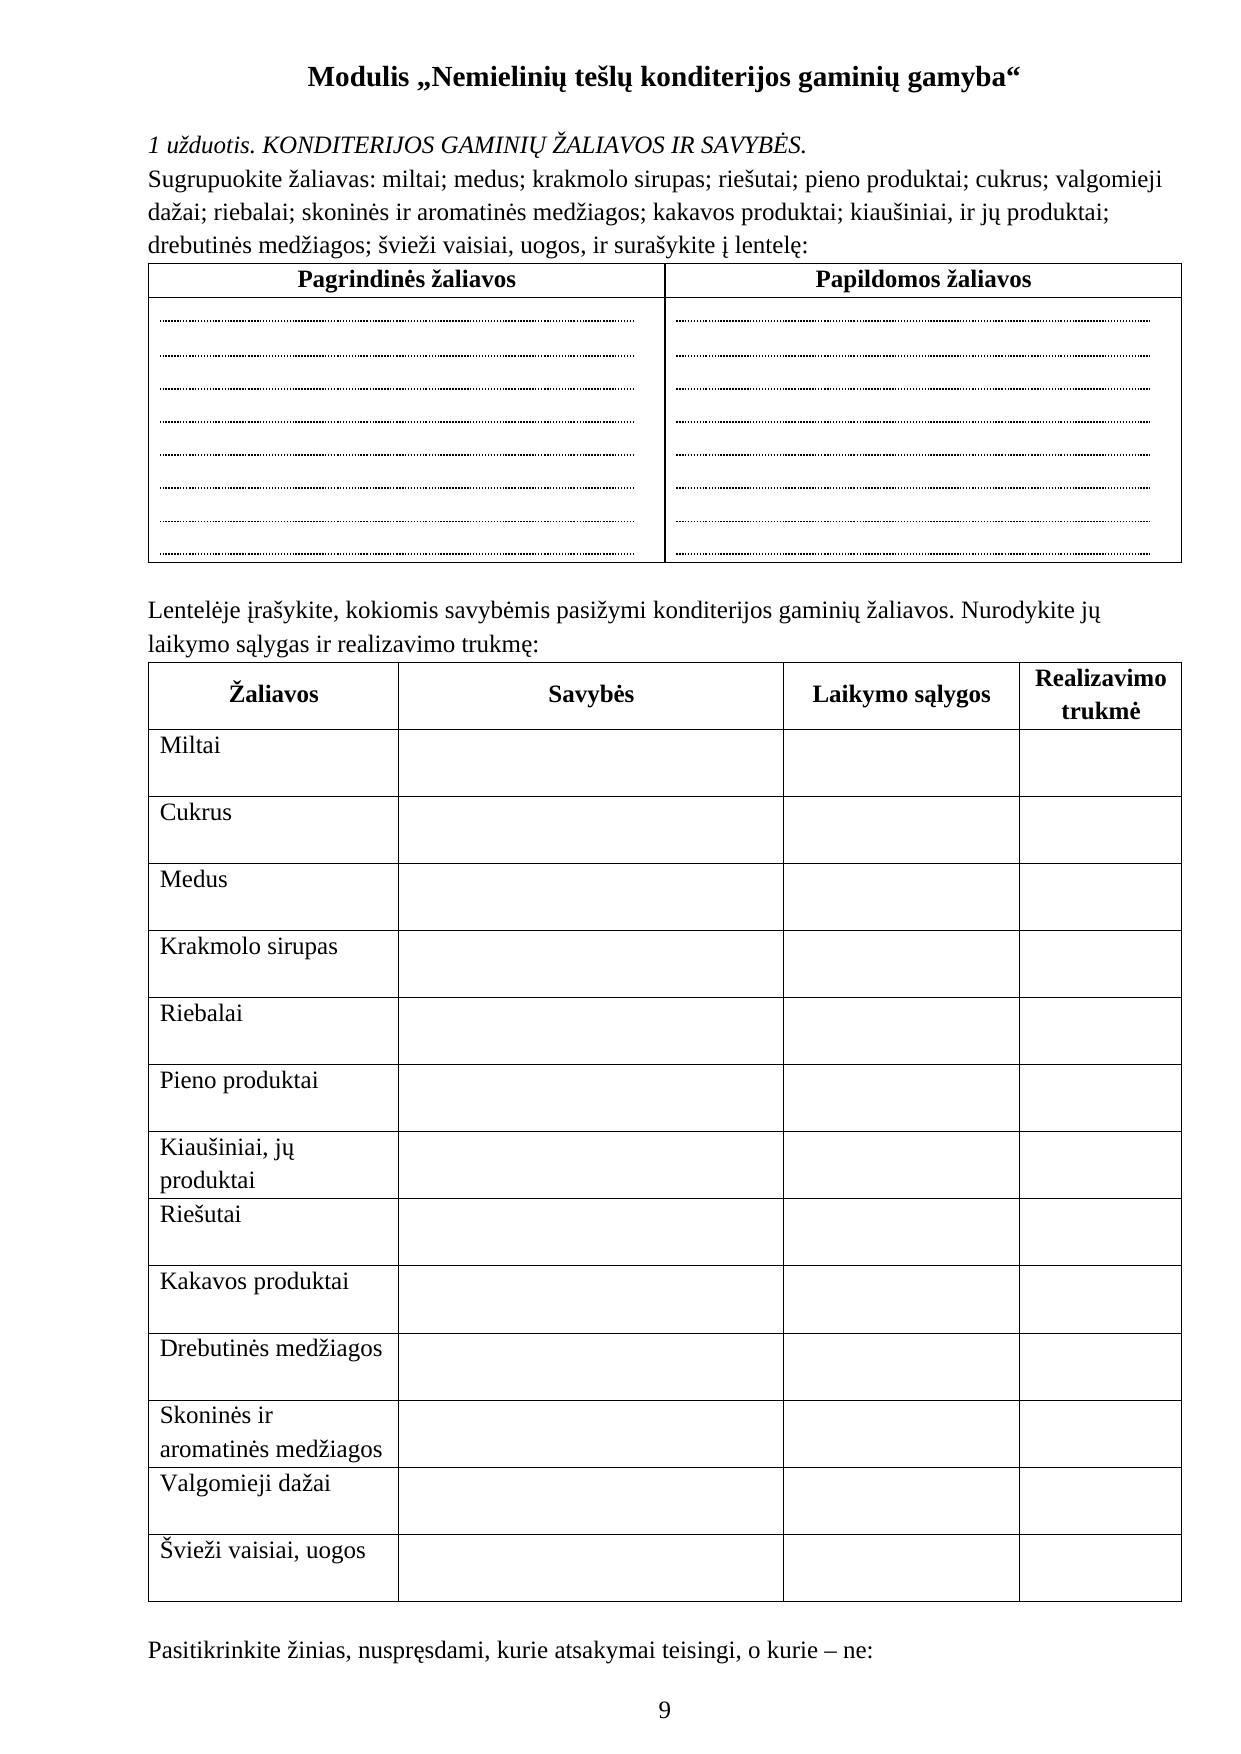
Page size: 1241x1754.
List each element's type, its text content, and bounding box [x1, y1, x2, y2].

table_cell [1020, 1535, 1181, 1601]
table_cell [149, 298, 664, 562]
table_header Papildomos žaliavos [666, 264, 1181, 297]
table_cell Kiaušiniai, jų produktai [149, 1132, 398, 1198]
table_cell [399, 730, 783, 796]
table_cell [399, 1535, 783, 1601]
table_cell Kakavos produktai [149, 1266, 398, 1332]
table_cell [784, 1535, 1019, 1601]
subtitle Modulis „Nemielinių tešlų konditerijos gaminių gamyba“ [148, 59, 1181, 93]
table_cell [1020, 1199, 1181, 1265]
table_cell [784, 1199, 1019, 1265]
table_cell [1020, 1334, 1181, 1399]
table_cell [399, 1266, 783, 1332]
table_header Pagrindinės žaliavos [149, 264, 664, 297]
table_cell [1020, 1065, 1181, 1131]
table_cell [1020, 1266, 1181, 1332]
table_cell Skoninės ir aromatinės medžiagos [149, 1401, 398, 1467]
table_cell [399, 797, 783, 863]
table_cell [1020, 1132, 1181, 1198]
table_cell Pieno produktai [149, 1065, 398, 1131]
table_header Žaliavos [149, 663, 398, 729]
table_cell [1020, 864, 1181, 930]
table_cell [784, 931, 1019, 997]
table_cell [784, 1132, 1019, 1198]
table_cell [1020, 998, 1181, 1064]
table_cell [784, 1468, 1019, 1534]
table_cell [784, 1065, 1019, 1131]
list Pasitikrinkite žinias, nuspręsdami, kurie atsakymai teisingi, o kurie – ne: [148, 1635, 1181, 1664]
table_cell [784, 1401, 1019, 1467]
table_cell [1020, 797, 1181, 863]
table_cell [399, 1199, 783, 1265]
table_cell Cukrus [149, 797, 398, 863]
table_cell Drebutinės medžiagos [149, 1334, 398, 1399]
table_cell [1020, 730, 1181, 796]
text 1 užduotis. KONDITERIJOS GAMINIŲ ŽALIAVOS IR SAVYBĖS. [148, 131, 1181, 159]
table_cell [1020, 1401, 1181, 1467]
table_cell Valgomieji dažai [149, 1468, 398, 1534]
table_cell [399, 1132, 783, 1198]
table_header Savybės [399, 663, 783, 729]
table_header Laikymo sąlygos [784, 663, 1019, 729]
table_cell [399, 1468, 783, 1534]
table_cell [784, 998, 1019, 1064]
table_cell [784, 864, 1019, 930]
table_cell [399, 1065, 783, 1131]
table_cell [399, 1334, 783, 1399]
list Sugrupuokite žaliavas: miltai; medus; krakmolo sirupas; riešutai; pieno produktai; cukrus; valgomieji dažai; riebalai; skoninės ir aromatinės medžiagos; kakavos produktai; kiaušiniai, ir jų produktai; drebutinės medžiagos; švieži vaisiai, uogos, ir surašykite į lentelę: [148, 164, 1181, 258]
table_cell [1020, 931, 1181, 997]
table_cell [784, 1334, 1019, 1399]
table_cell [1020, 1468, 1181, 1534]
table_cell Medus [149, 864, 398, 930]
table_cell [784, 730, 1019, 796]
table_cell [784, 797, 1019, 863]
table_cell [666, 298, 1181, 562]
table_cell [399, 998, 783, 1064]
table_cell [399, 1401, 783, 1467]
table_cell [784, 1266, 1019, 1332]
table_cell Riešutai [149, 1199, 398, 1265]
table_cell Švieži vaisiai, uogos [149, 1535, 398, 1601]
table_cell Krakmolo sirupas [149, 931, 398, 997]
table_cell [399, 864, 783, 930]
table_cell Riebalai [149, 998, 398, 1064]
list Lentelėje įrašykite, kokiomis savybėmis pasižymi konditerijos gaminių žaliavos. Nurodykite jų laikymo sąlygas ir realizavimo trukmę: [148, 596, 1181, 657]
table_header Realizavimo trukmė [1020, 663, 1181, 729]
table_cell Miltai [149, 730, 398, 796]
table_cell [399, 931, 783, 997]
